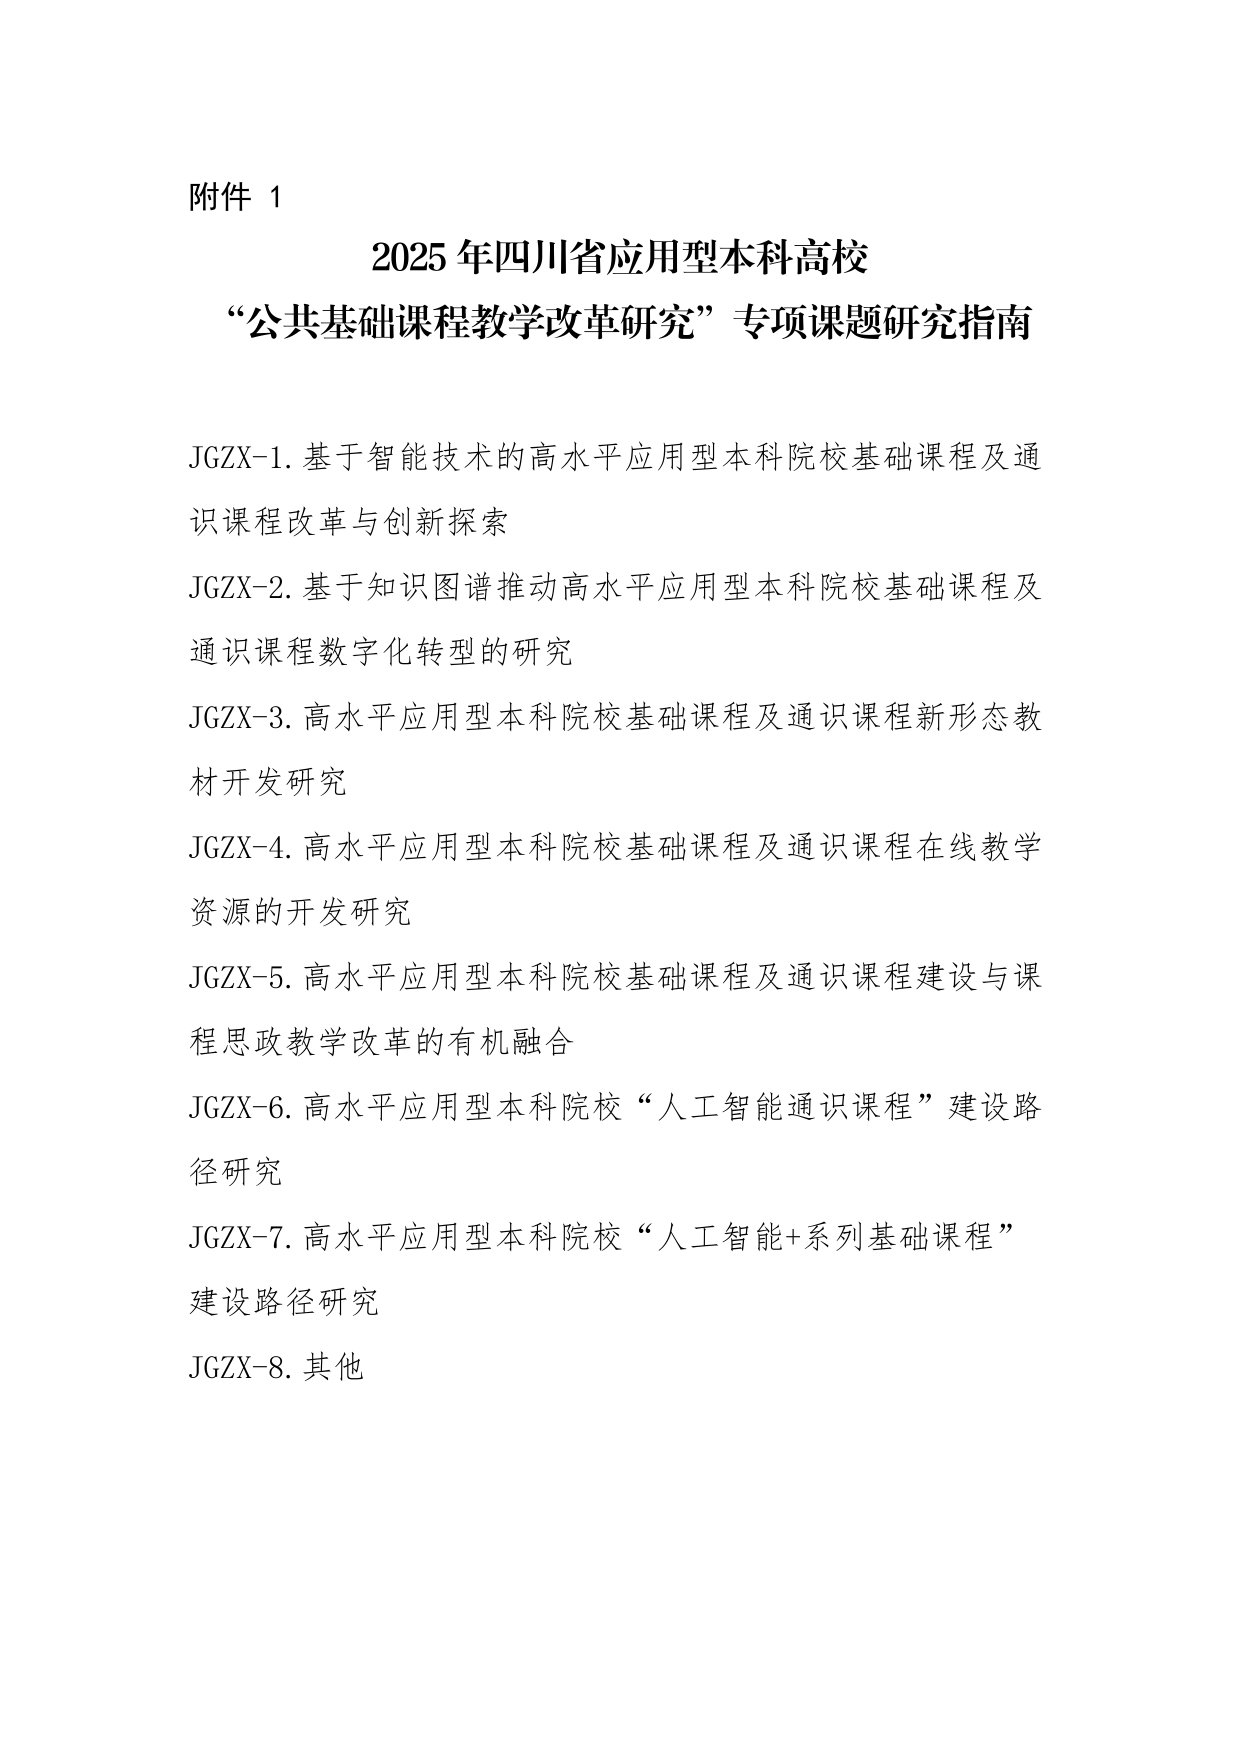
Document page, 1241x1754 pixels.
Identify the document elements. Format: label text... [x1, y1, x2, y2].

text JGZX-1.基于智能技术的高水平应用型本科院校基础课程及通识课程改革与创新探索 [187, 422, 1053, 552]
text “公共基础课程教学改革研究”专项课题研究指南 [187, 292, 1053, 357]
text JGZX-5.高水平应用型本科院校基础课程及通识课程建设与课程思政教学改革的有机融合 [187, 942, 1053, 1072]
text 附件 1 [187, 162, 1053, 227]
text JGZX-4.高水平应用型本科院校基础课程及通识课程在线教学资源的开发研究 [187, 812, 1053, 942]
text JGZX-8.其他 [187, 1332, 1053, 1397]
text 2025 年四川省应用型本科高校 [187, 227, 1053, 292]
text JGZX-2.基于知识图谱推动高水平应用型本科院校基础课程及通识课程数字化转型的研究 [187, 552, 1053, 682]
text JGZX-7.高水平应用型本科院校“人工智能+系列基础课程”建设路径研究 [187, 1202, 1053, 1332]
text JGZX-3.高水平应用型本科院校基础课程及通识课程新形态教材开发研究 [187, 682, 1053, 812]
text JGZX-6.高水平应用型本科院校“人工智能通识课程”建设路径研究 [187, 1072, 1053, 1202]
